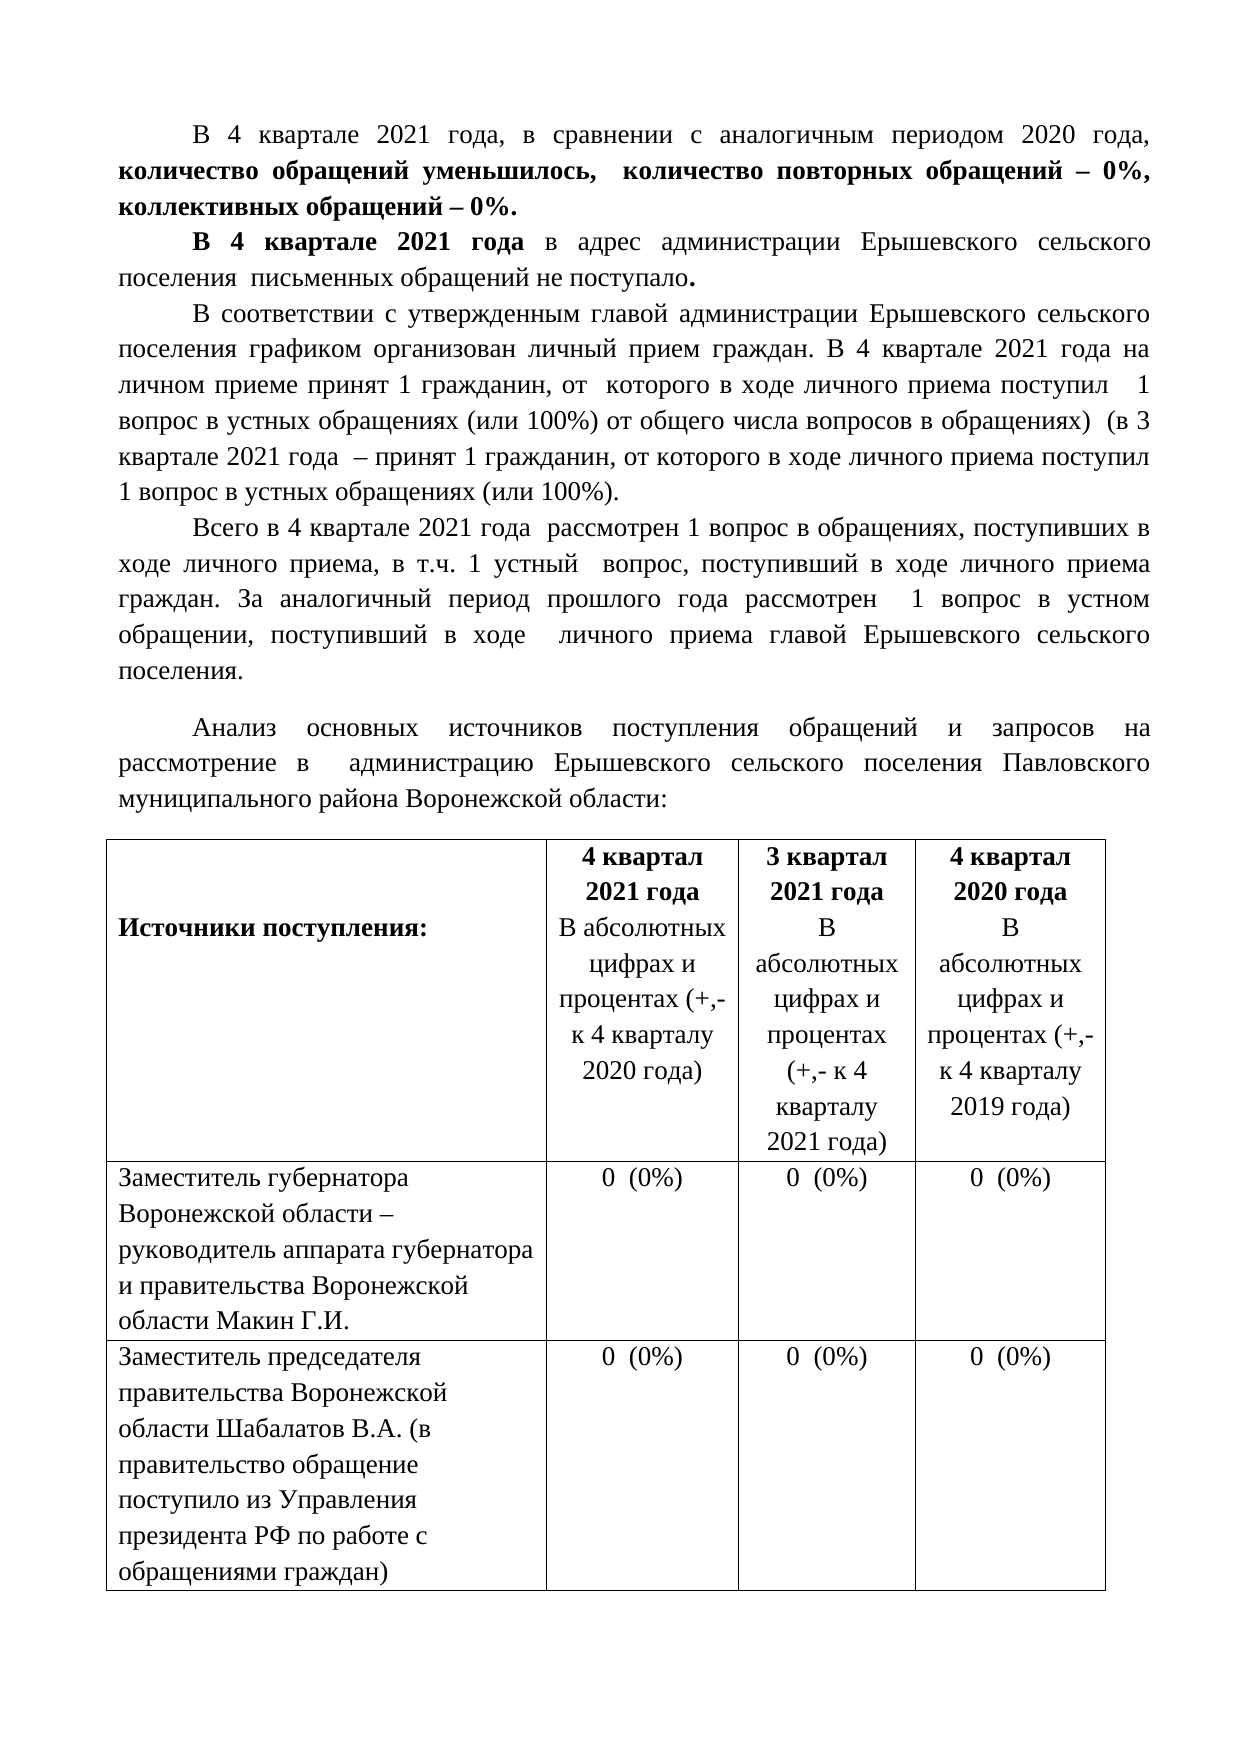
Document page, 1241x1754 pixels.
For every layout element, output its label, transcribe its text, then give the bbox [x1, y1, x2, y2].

text Всего в 4 квартале 2021 года рассмотрен 1 вопрос в обращениях, поступивших в ходе личного приема, в т.ч. 1 устный вопрос, поступивший в ходе личного приема граждан. За аналогичный период прошлого года рассмотрен 1 вопрос в устном обращении, поступивший в ходе личного приема главой Ерышевского сельского поселения. [118, 511, 1152, 685]
table_cell 0 (0%) [739, 1162, 915, 1339]
table_header 3 квартал 2021 года В абсолютных цифрах и процентах (+,- к 4 кварталу 2021 года) [739, 840, 915, 1161]
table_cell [107, 1341, 546, 1590]
table_cell Заместитель губернатора Воронежской области – руководитель аппарата губернатора и правительства Воронежской области Макин Г.И. [107, 1162, 546, 1339]
table_header 4 квартал 2020 года В абсолютных цифрах и процентах (+,- к 4 кварталу 2019 года) [916, 840, 1105, 1161]
text Анализ основных источников поступления обращений и запросов на рассмотрение в администрацию Ерышевского сельского поселения Павловского муниципального района Воронежской области: [118, 711, 1152, 813]
table_cell 0 (0%) [547, 1341, 738, 1590]
table_cell 0 (0%) [916, 1162, 1105, 1339]
text В 4 квартале 2021 года в адрес администрации Ерышевского сельского поселения письменных обращений не поступало. [118, 225, 1152, 292]
table_header 4 квартал 2021 года В абсолютных цифрах и процентах (+,- к 4 кварталу 2020 года) [547, 840, 738, 1161]
table_cell 0 (0%) [916, 1341, 1105, 1590]
text В соответствии с утвержденным главой администрации Ерышевского сельского поселения графиком организован личный прием граждан. В 4 квартале 2021 года на личном приеме принят 1 гражданин, от которого в ходе личного приема поступил 1 вопрос в устных обращениях (или 100%) от общего числа вопросов в обращениях) (в 3 квартале 2021 года – принят 1 гражданин, от которого в ходе личного приема поступил 1 вопрос в устных обращениях (или 100%). [118, 297, 1152, 507]
table_cell 0 (0%) [547, 1162, 738, 1339]
table_header Источники поступления: [107, 840, 546, 1161]
table_cell 0 (0%) [739, 1341, 915, 1590]
text В 4 квартале 2021 года, в сравнении с аналогичным периодом 2020 года, количество обращений уменьшилось, количество повторных обращений – 0%, коллективных обращений – 0%. [118, 118, 1152, 221]
